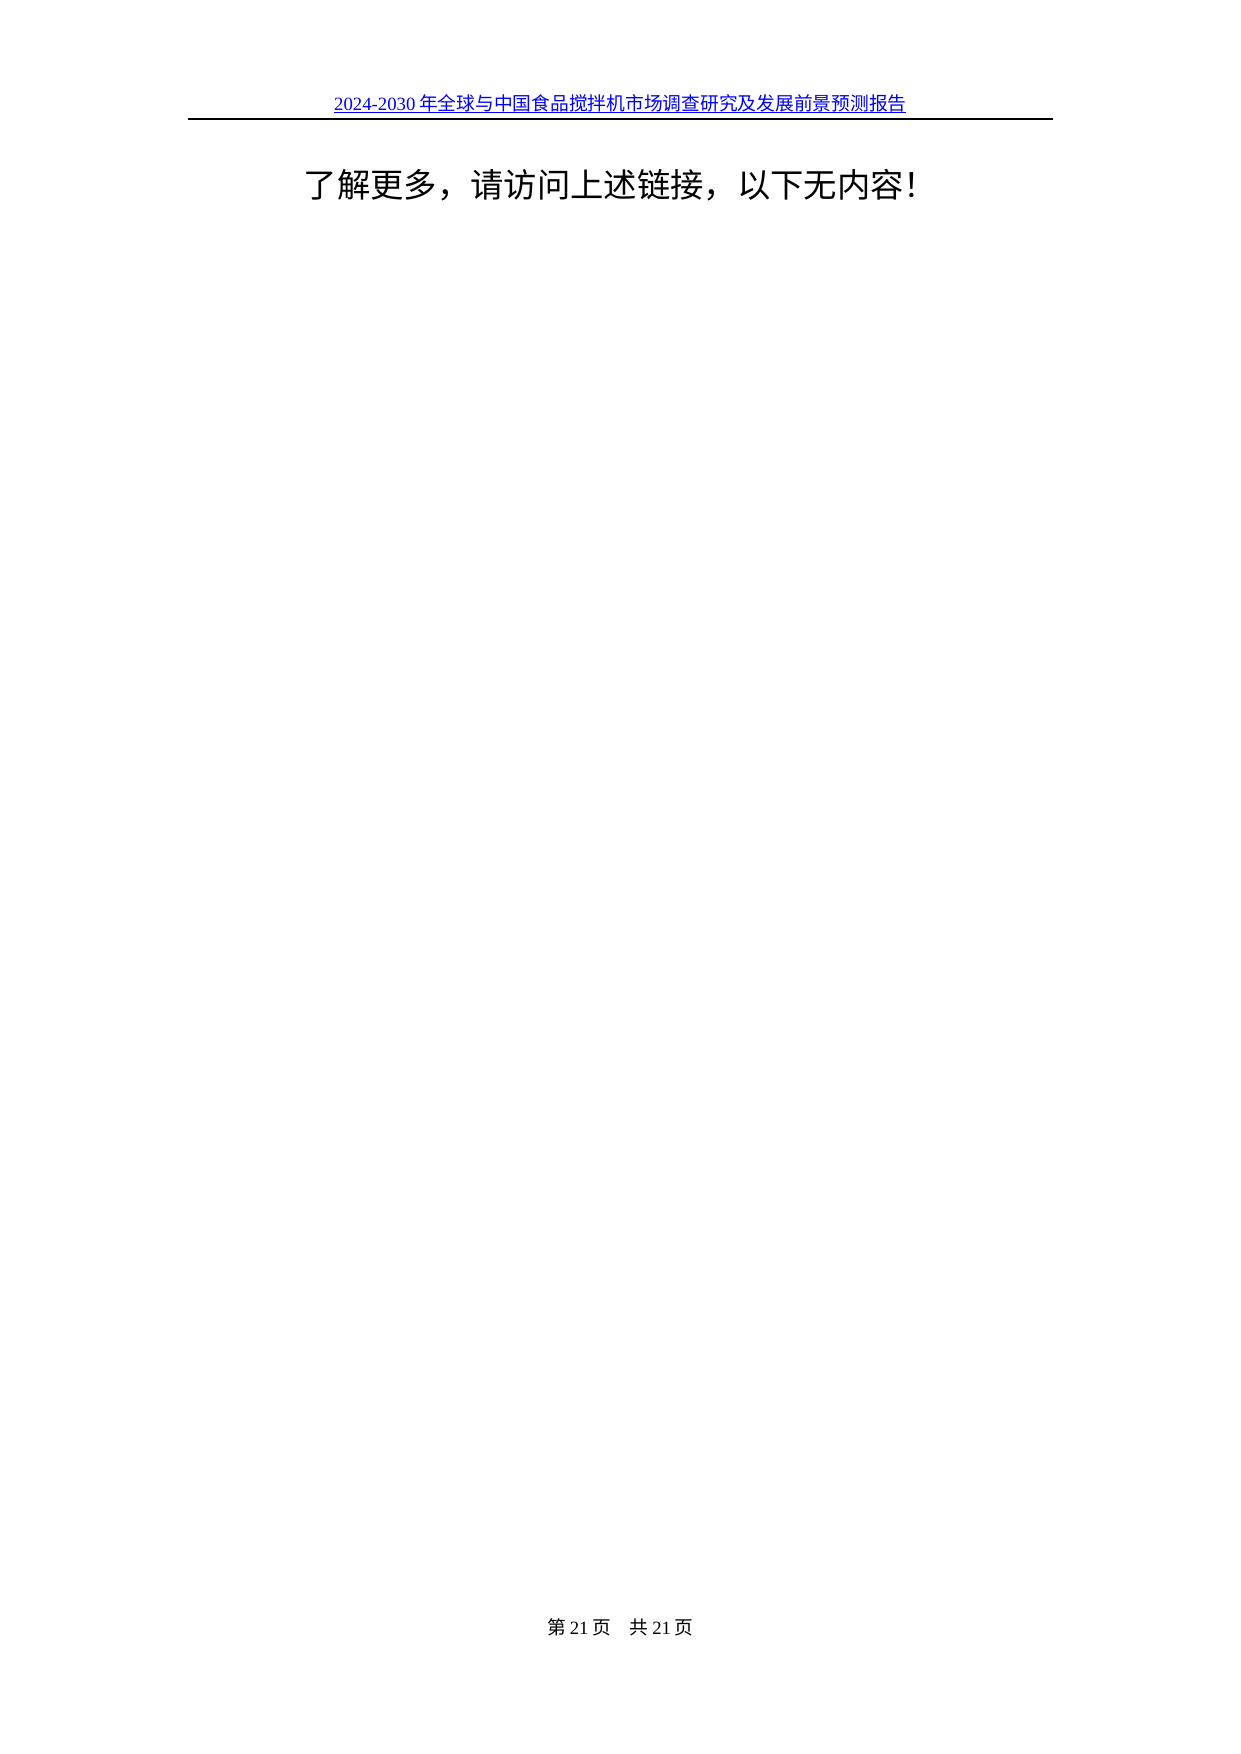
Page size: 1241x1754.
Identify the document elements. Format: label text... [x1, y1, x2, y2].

title 了解更多，请访问上述链接，以下无内容！ [187, 150, 1053, 215]
